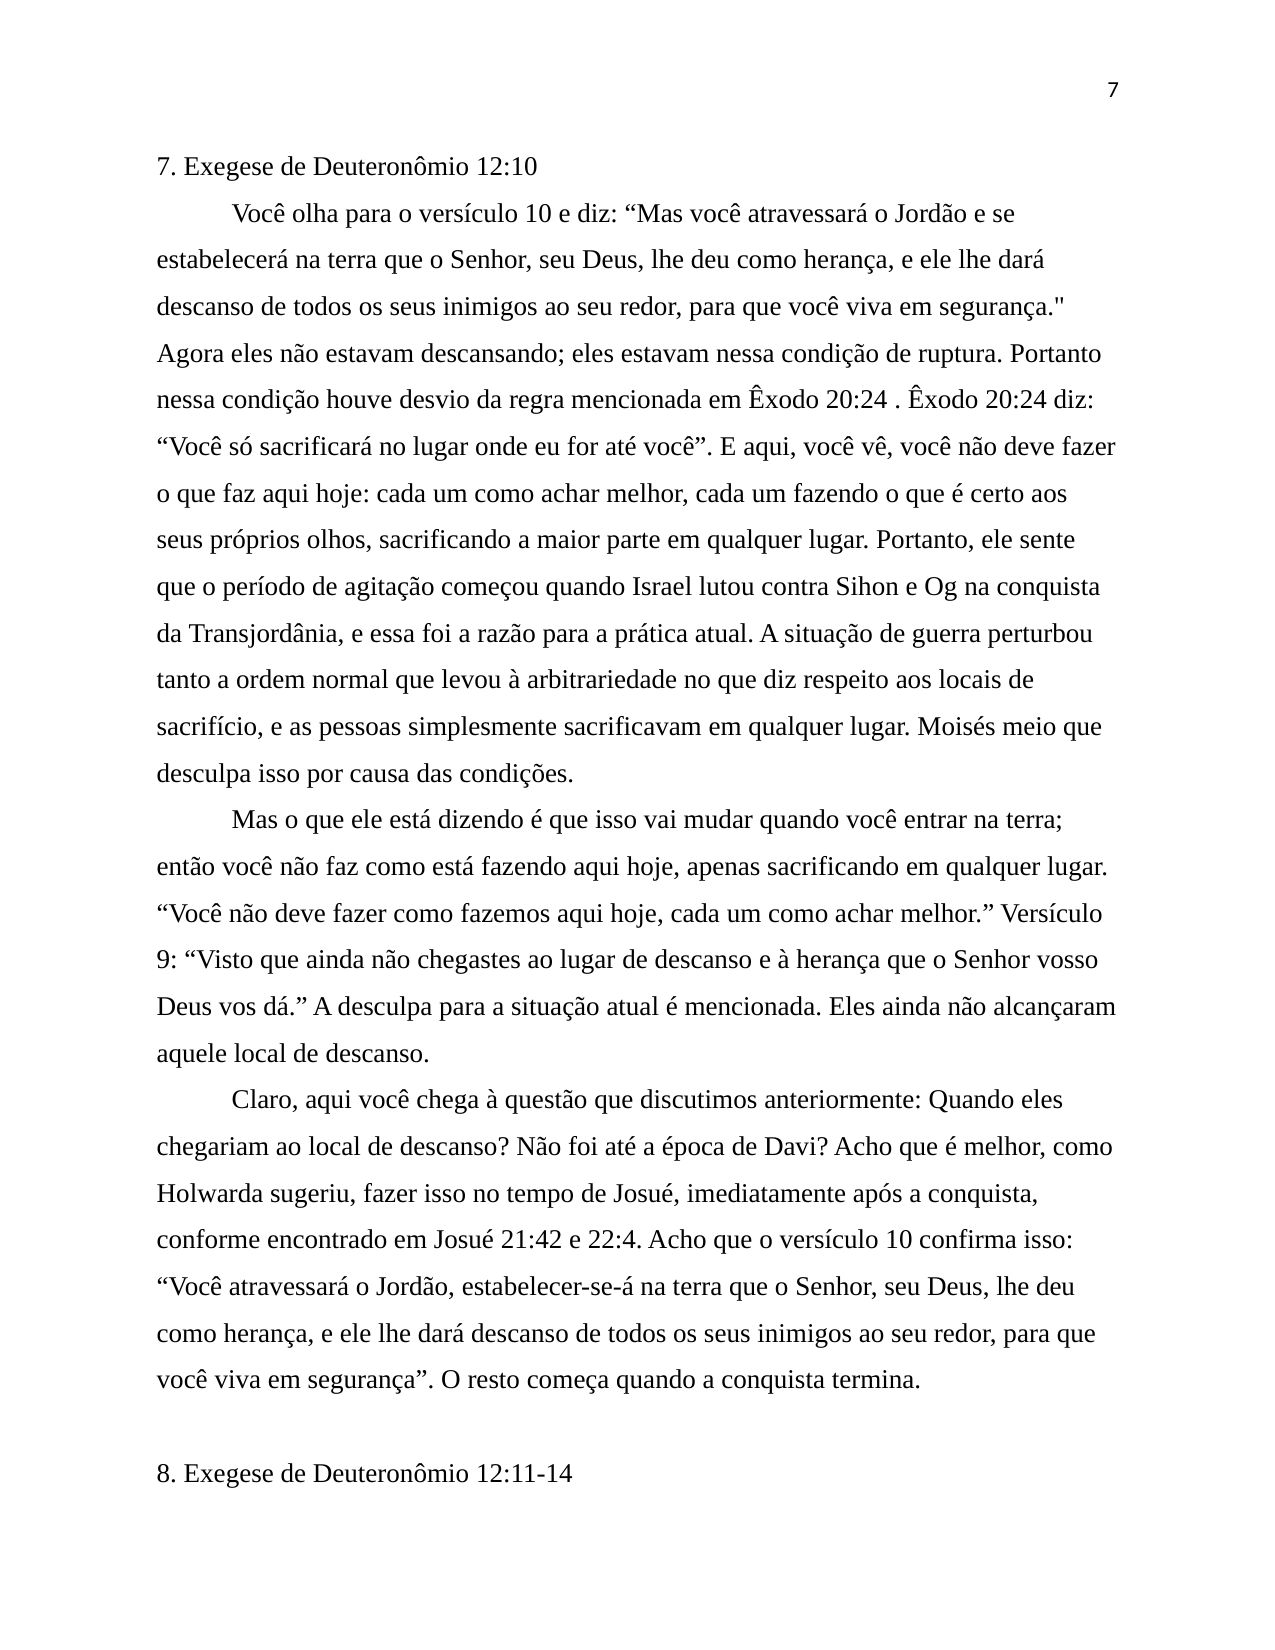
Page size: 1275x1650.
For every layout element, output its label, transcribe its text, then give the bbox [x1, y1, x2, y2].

text 7. Exegese de Deuteronômio 12:10 [156, 150, 1118, 181]
text 8. Exegese de Deuteronômio 12:11-14 [156, 1457, 1118, 1488]
text Você olha para o versículo 10 e diz: “Mas você atravessará o Jordão e se estabelecerá na terra que o Senhor, seu Deus, lhe deu como herança, e ele lhe dará descanso de todos os seus inimigos ao seu redor, para que você viva em segurança." Agora eles não estavam descansando; eles estavam nessa condição de ruptura. Portanto nessa condição houve desvio da regra mencionada em Êxodo 20:24 . Êxodo 20:24 diz: “Você só sacrificará no lugar onde eu for até você”. E aqui, você vê, você não deve fazer o que faz aqui hoje: cada um como achar melhor, cada um fazendo o que é certo aos seus próprios olhos, sacrificando a maior parte em qualquer lugar. Portanto, ele sente que o período de agitação começou quando Israel lutou contra Sihon e Og na conquista da Transjordânia, e essa foi a razão para a prática atual. A situação de guerra perturbou tanto a ordem normal que levou à arbitrariedade no que diz respeito aos locais de sacrifício, e as pessoas simplesmente sacrificavam em qualquer lugar. Moisés meio que desculpa isso por causa das condições. [156, 197, 1118, 788]
text Claro, aqui você chega à questão que discutimos anteriormente: Quando eles chegariam ao local de descanso? Não foi até a época de Davi? Acho que é melhor, como Holwarda sugeriu, fazer isso no tempo de Josué, imediatamente após a conquista, conforme encontrado em Josué 21:42 e 22:4. Acho que o versículo 10 confirma isso: “Você atravessará o Jordão, estabelecer-se-á na terra que o Senhor, seu Deus, lhe deu como herança, e ele lhe dará descanso de todos os seus inimigos ao seu redor, para que você viva em segurança”. O resto começa quando a conquista termina. [156, 1083, 1118, 1394]
text Mas o que ele está dizendo é que isso vai mudar quando você entrar na terra; então você não faz como está fazendo aqui hoje, apenas sacrificando em qualquer lugar. “Você não deve fazer como fazemos aqui hoje, cada um como achar melhor.” Versículo 9: “Visto que ainda não chegastes ao lugar de descanso e à herança que o Senhor vosso Deus vos dá.” A desculpa para a situação atual é mencionada. Eles ainda não alcançaram aquele local de descanso. [156, 803, 1118, 1068]
